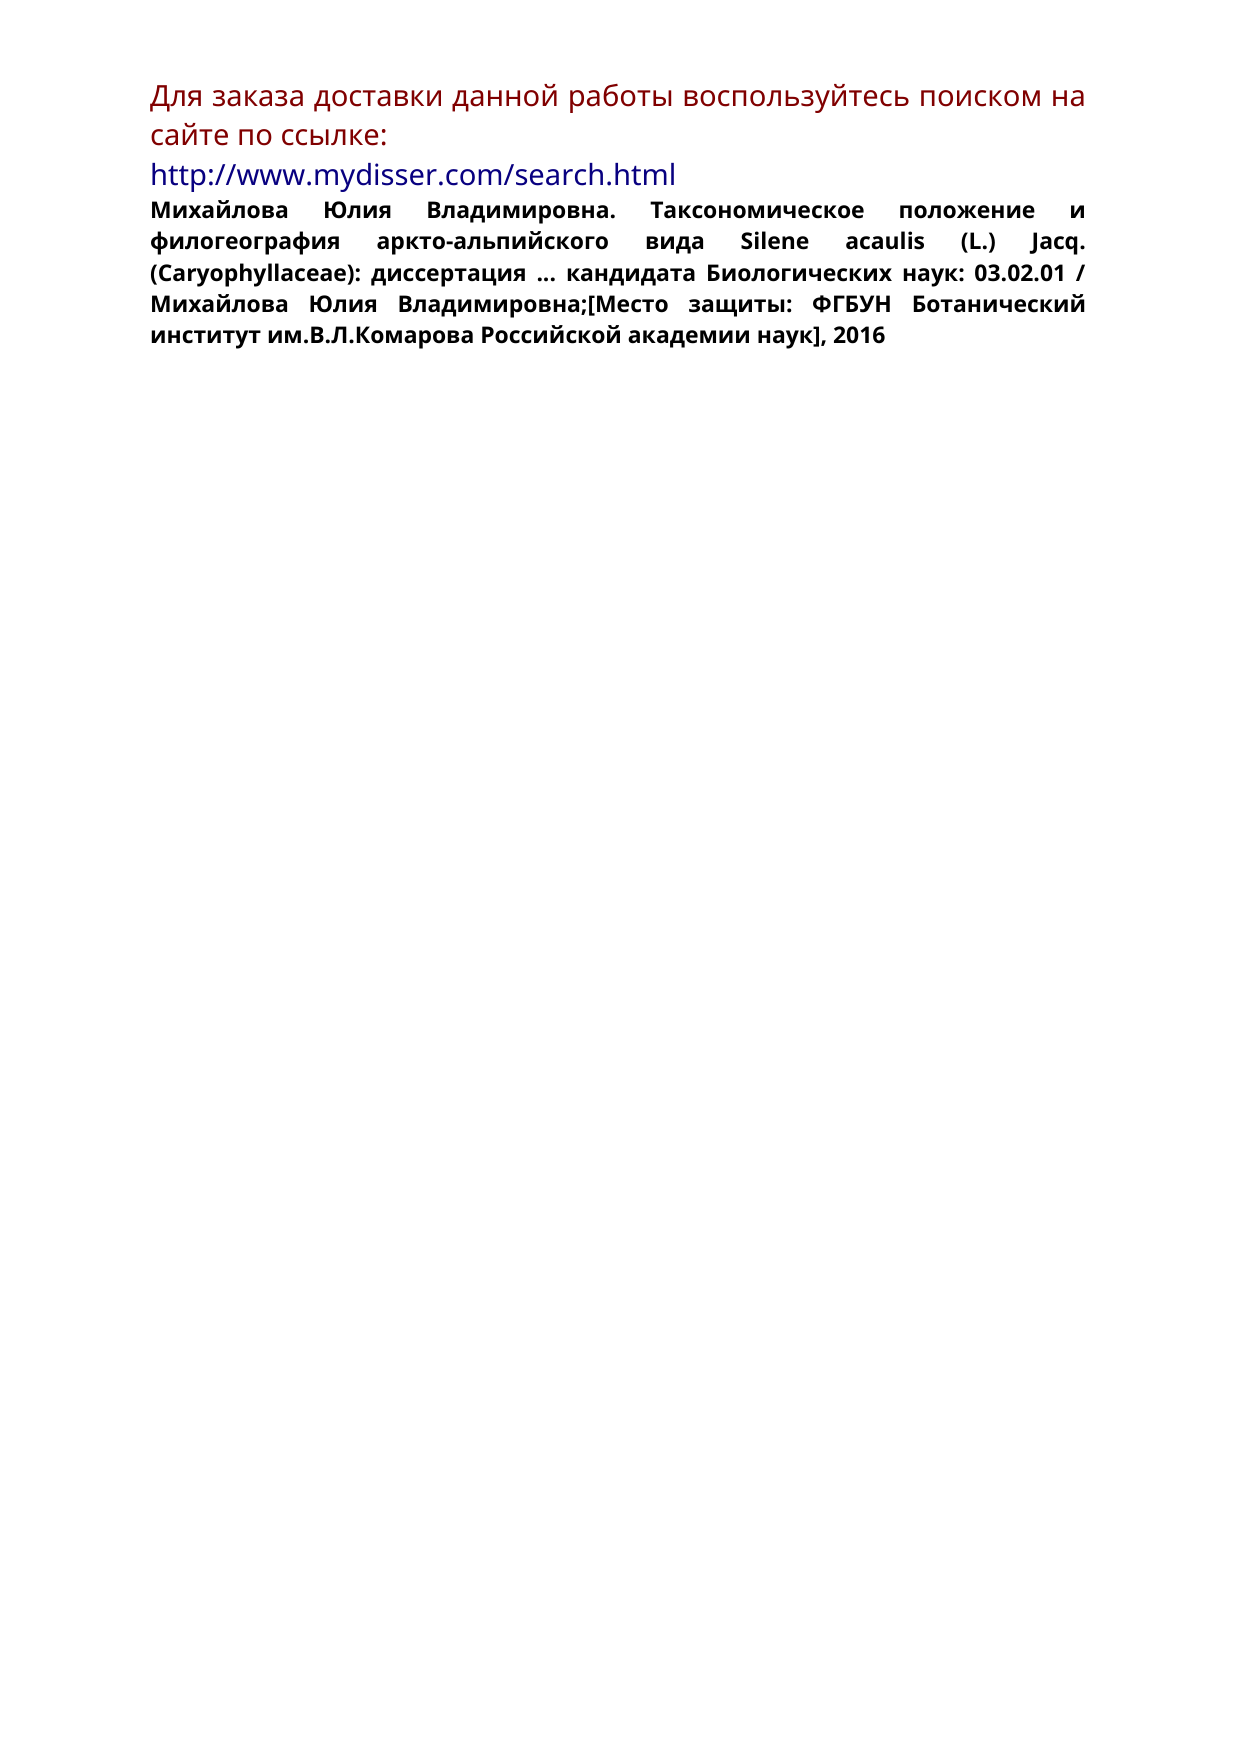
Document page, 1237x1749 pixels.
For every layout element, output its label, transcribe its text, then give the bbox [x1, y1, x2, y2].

text Михайлова Юлия Владимировна. Таксономическое положение и филогеография аркто-альпийского вида Silene acaulis (L.) Jacq. (Caryophyllaceae): диссертация ... кандидата Биологических наук: 03.02.01 / Михайлова Юлия Владимировна;[Место защиты: ФГБУН Ботанический институт им.В.Л.Комарова Российской академии наук], 2016 [150, 194, 1086, 350]
